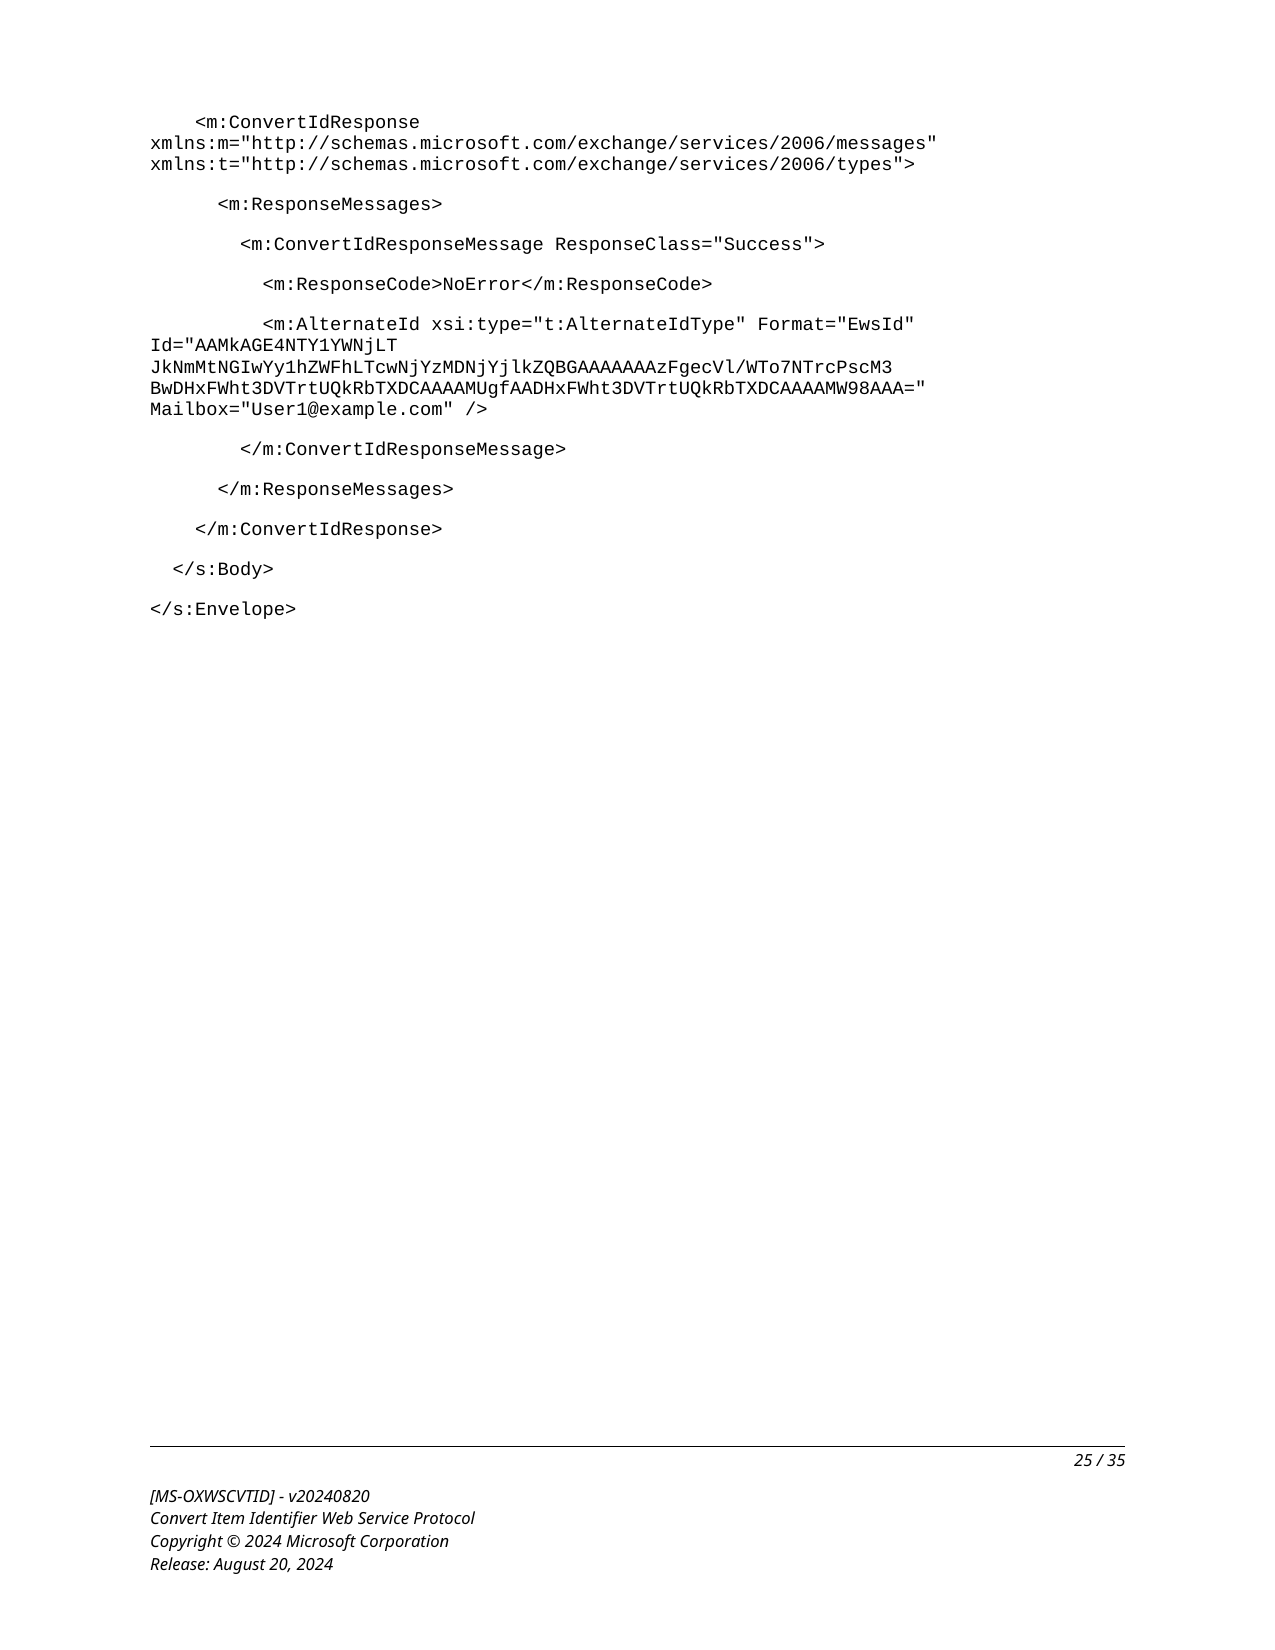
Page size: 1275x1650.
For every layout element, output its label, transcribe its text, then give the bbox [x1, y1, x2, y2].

text </s:Envelope> [150, 600, 1125, 621]
text </s:Body> [150, 560, 1125, 581]
text </m:ResponseMessages> [150, 480, 1125, 501]
text <m:AlternateId xsi:type="t:AlternateIdType" Format="EwsId" Id="AAMkAGE4NTY1YWNjLT JkNmMtNGIwYy1hZWFhLTcwNjYzMDNjYjlkZQBGAAAAAAAzFgecVl/WTo7NTrcPscM3 BwDHxFWht3DVTrtUQkRbTXDCAAAAMUgfAADHxFWht3DVTrtUQkRbTXDCAAAAMW98AAA=" Mailbox="User1@example.com" /> [150, 315, 1125, 421]
text <m:ConvertIdResponse xmlns:m="http://schemas.microsoft.com/exchange/services/2006/messages" xmlns:t="http://schemas.microsoft.com/exchange/services/2006/types"> [150, 112, 1125, 176]
text </m:ConvertIdResponseMessage> [150, 440, 1125, 461]
text <m:ConvertIdResponseMessage ResponseClass="Success"> [150, 235, 1125, 256]
text <m:ResponseCode>NoError</m:ResponseCode> [150, 275, 1125, 296]
text </m:ConvertIdResponse> [150, 520, 1125, 541]
text <m:ResponseMessages> [150, 195, 1125, 216]
